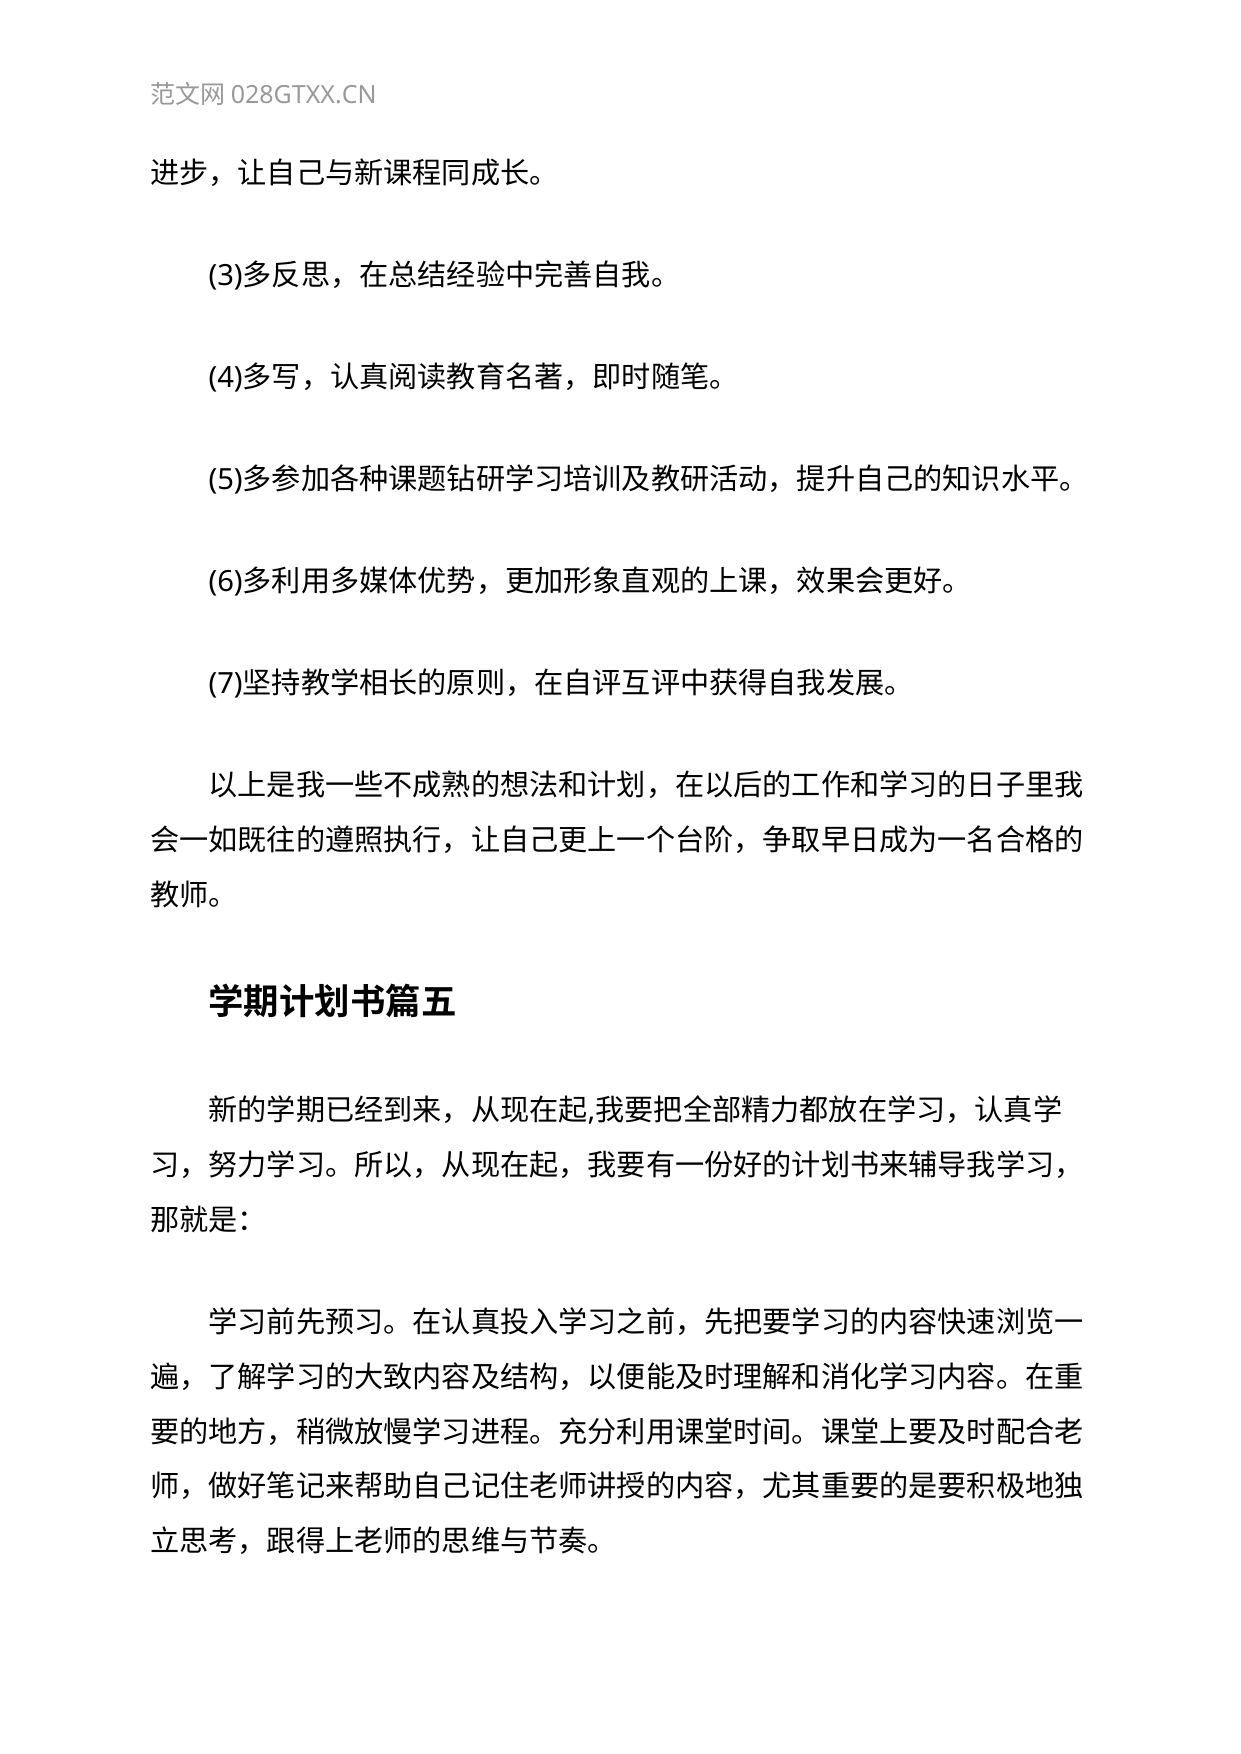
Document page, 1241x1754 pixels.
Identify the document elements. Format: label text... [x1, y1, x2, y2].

text (3)多反思，在总结经验中完善自我。 [150, 252, 1090, 294]
text 新的学期已经到来，从现在起,我要把全部精力都放在学习，认真学习，努力学习。所以，从现在起，我要有一份好的计划书来辅导我学习，那就是： [150, 1087, 1090, 1239]
text 学期计划书篇五 [150, 973, 1090, 1024]
text (4)多写，认真阅读教育名著，即时随笔。 [150, 354, 1090, 396]
text (7)坚持教学相长的原则，在自评互评中获得自我发展。 [150, 660, 1090, 702]
text 学习前先预习。在认真投入学习之前，先把要学习的内容快速浏览一遍，了解学习的大致内容及结构，以便能及时理解和消化学习内容。在重要的地方，稍微放慢学习进程。充分利用课堂时间。课堂上要及时配合老师，做好笔记来帮助自己记住老师讲授的内容，尤其重要的是要积极地独立思考，跟得上老师的思维与节奏。 [150, 1298, 1090, 1560]
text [150, 150, 1090, 192]
text 以上是我一些不成熟的想法和计划，在以后的工作和学习的日子里我会一如既往的遵照执行，让自己更上一个台阶，争取早日成为一名合格的教师。 [150, 762, 1090, 914]
text (6)多利用多媒体优势，更加形象直观的上课，效果会更好。 [150, 558, 1090, 600]
text (5)多参加各种课题钻研学习培训及教研活动，提升自己的知识水平。 [150, 456, 1090, 498]
